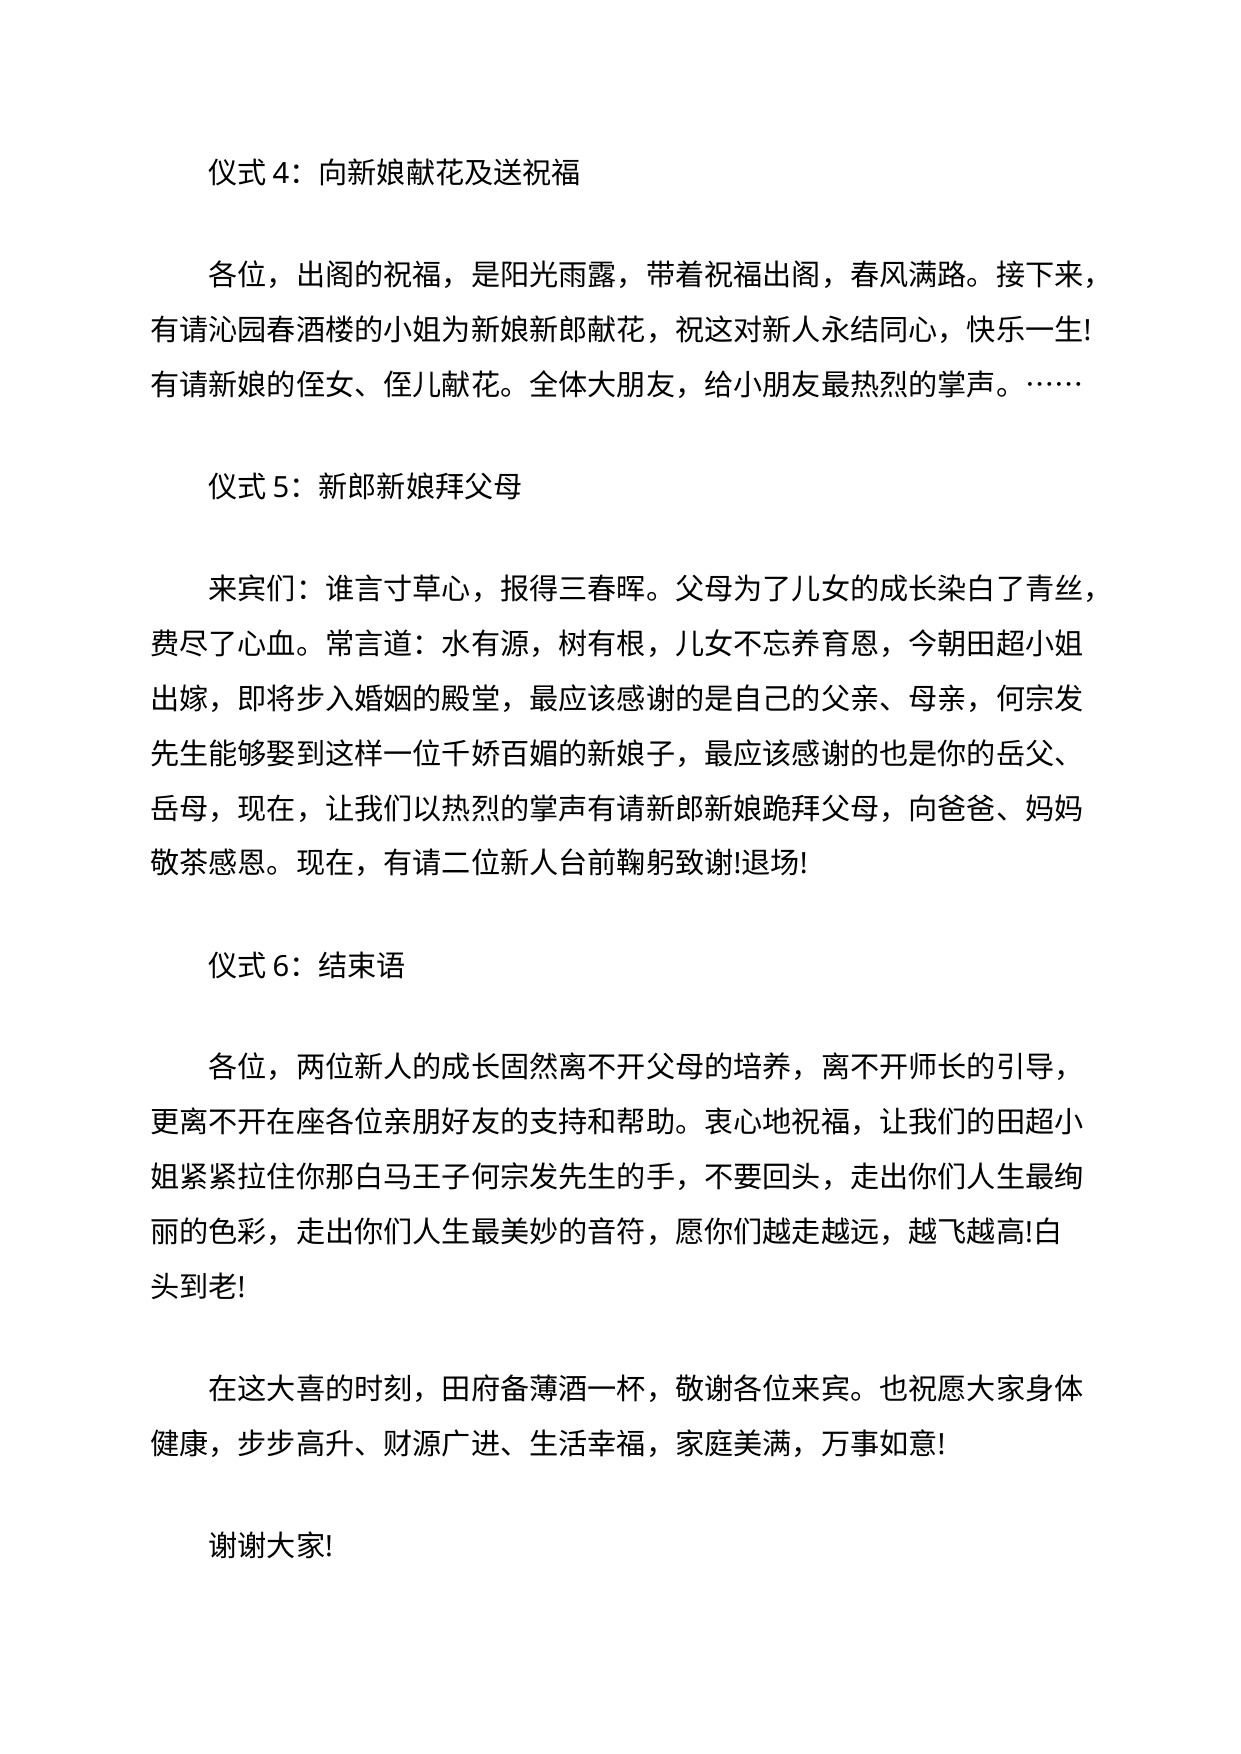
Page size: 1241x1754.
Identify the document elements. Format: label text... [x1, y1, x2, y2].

text 仪式4：向新娘献花及送祝福 [150, 150, 1090, 192]
text 来宾们：谁言寸草心，报得三春晖。父母为了儿女的成长染白了青丝，费尽了心血。常言道：水有源，树有根，儿女不忘养育恩，今朝田超小姐出嫁，即将步入婚姻的殿堂，最应该感谢的是自己的父亲、母亲，何宗发先生能够娶到这样一位千娇百媚的新娘子，最应该感谢的也是你的岳父、岳母，现在，让我们以热烈的掌声有请新郎新娘跪拜父母，向爸爸、妈妈敬茶感恩。现在，有请二位新人台前鞠躬致谢!退场! [150, 566, 1090, 882]
text 在这大喜的时刻，田府备薄酒一杯，敬谢各位来宾。也祝愿大家身体健康，步步高升、财源广进、生活幸福，家庭美满，万事如意! [150, 1366, 1090, 1463]
text 谢谢大家! [150, 1523, 1090, 1565]
text 仪式5：新郎新娘拜父母 [150, 464, 1090, 506]
text 各位，出阁的祝福，是阳光雨露，带着祝福出阁，春风满路。接下来，有请沁园春酒楼的小姐为新娘新郎献花，祝这对新人永结同心，快乐一生!有请新娘的侄女、侄儿献花。全体大朋友，给小朋友最热烈的掌声。…… [150, 252, 1090, 404]
text 各位，两位新人的成长固然离不开父母的培养，离不开师长的引导，更离不开在座各位亲朋好友的支持和帮助。衷心地祝福，让我们的田超小姐紧紧拉住你那白马王子何宗发先生的手，不要回头，走出你们人生最绚丽的色彩，走出你们人生最美妙的音符，愿你们越走越远，越飞越高!白头到老! [150, 1044, 1090, 1306]
text 仪式6：结束语 [150, 942, 1090, 984]
